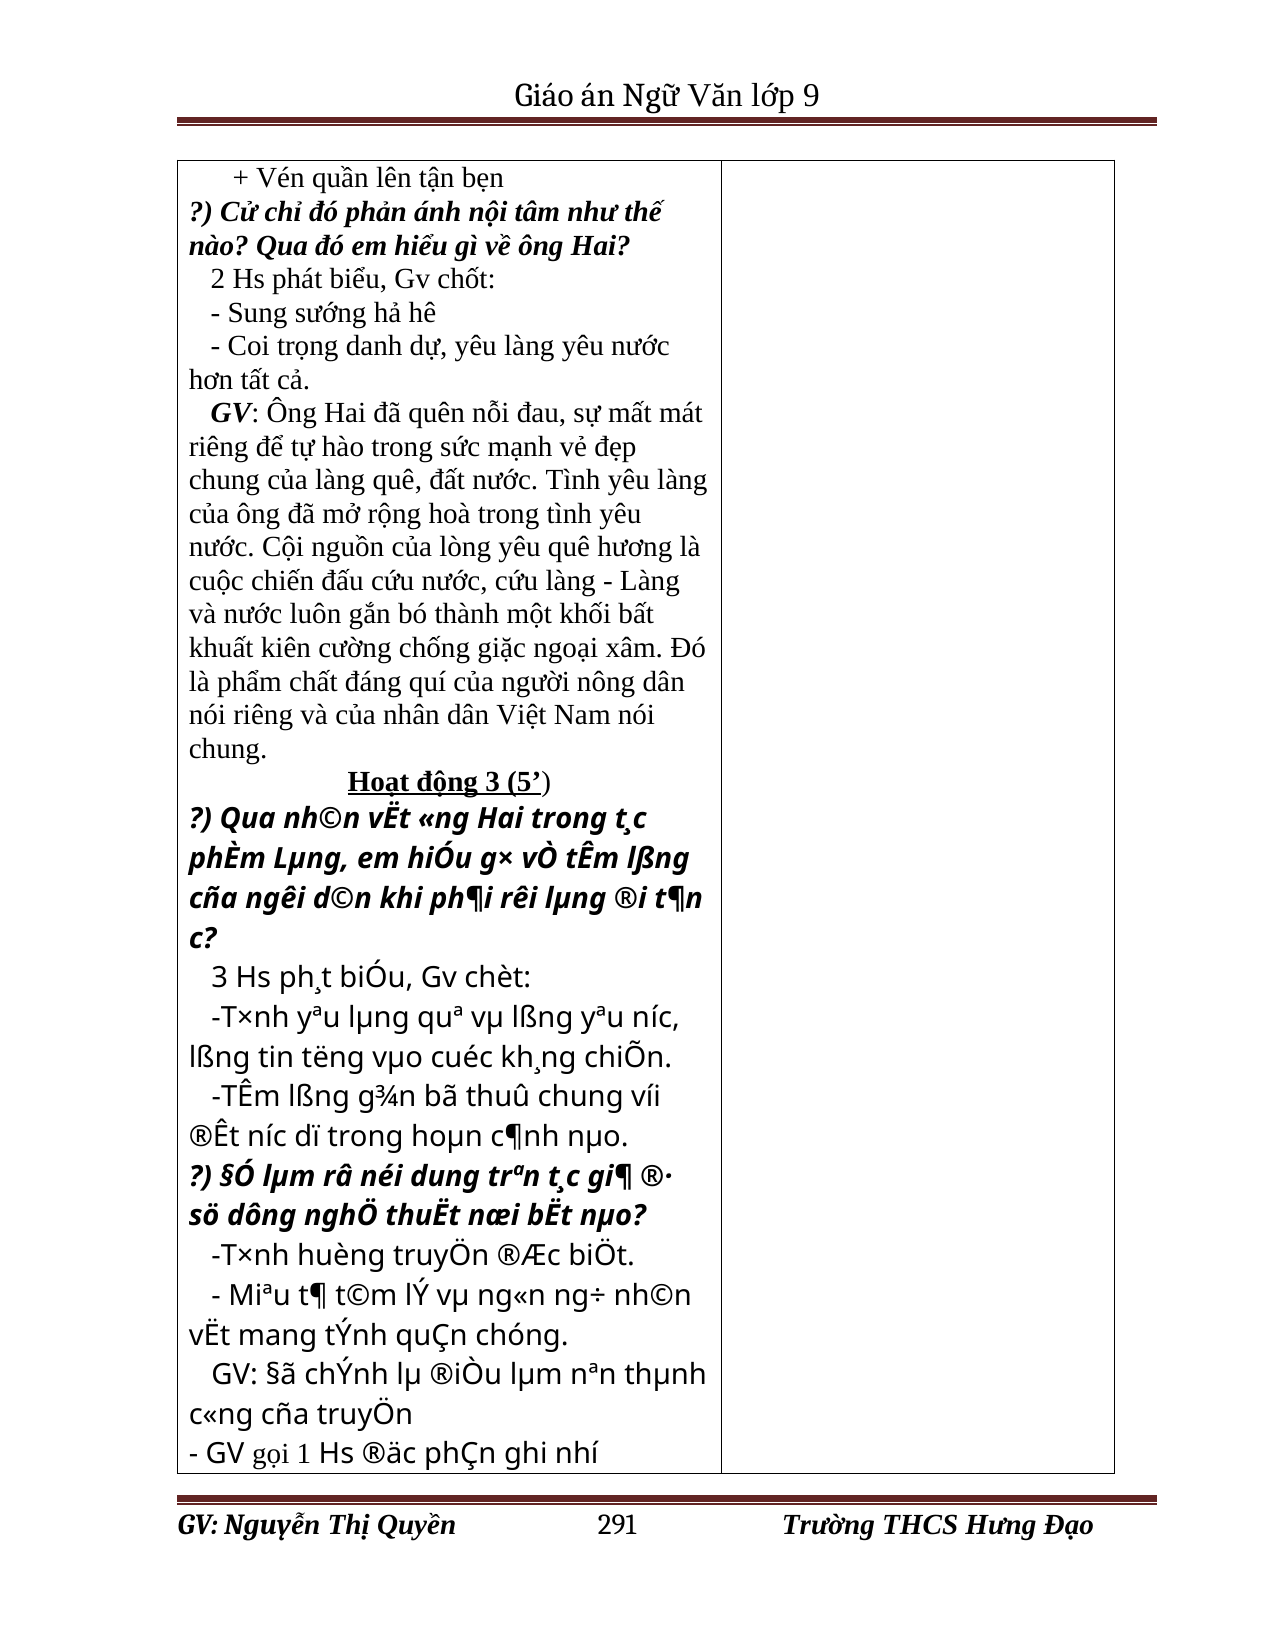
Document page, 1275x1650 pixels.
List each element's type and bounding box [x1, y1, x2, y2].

table_cell [178, 161, 721, 1472]
table_cell [722, 161, 1114, 1472]
